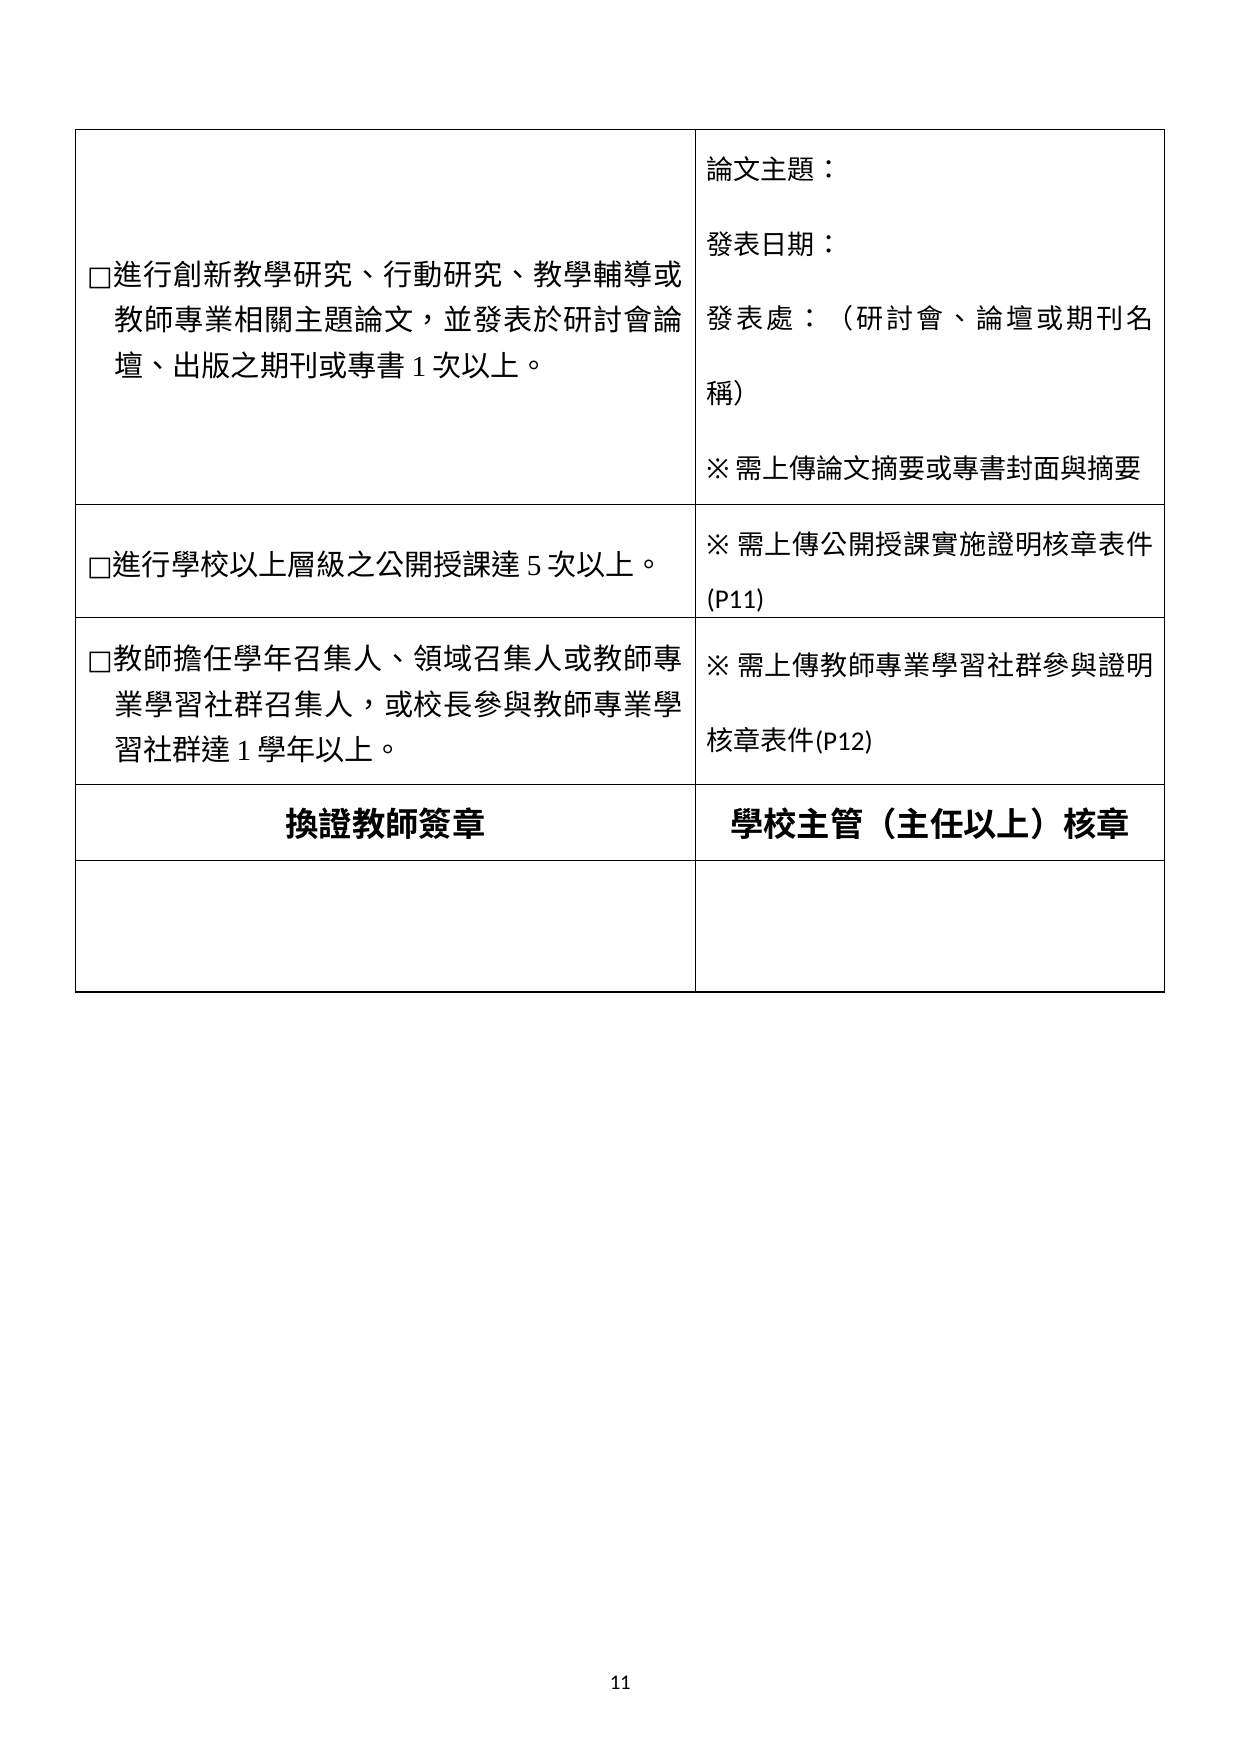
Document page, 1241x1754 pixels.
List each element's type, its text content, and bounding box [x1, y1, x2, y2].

table_cell [76, 861, 695, 991]
table_cell □進行創新教學研究、行動研究、教學輔導或教師專業相關主題論文，並發表於研討會論壇、出版之期刊或專書1次以上。 [76, 130, 695, 504]
table_cell 論文主題： 發表日期： 發表處：（研討會、論壇或期刊名稱） ※ 需上傳論文摘要或專書封面與摘要 [696, 130, 1164, 504]
table_cell [696, 861, 1164, 991]
table_cell ※ 需上傳公開授課實施證明核章表件(P11) [696, 505, 1164, 617]
table_cell 學校主管（主任以上）核章 [696, 785, 1164, 860]
table_cell 換證教師簽章 [76, 785, 695, 860]
table_cell □進行學校以上層級之公開授課達5次以上。 [76, 505, 695, 617]
table_cell □教師擔任學年召集人、領域召集人或教師專業學習社群召集人，或校長參與教師專業學習社群達1學年以上。 [76, 618, 695, 784]
table_cell ※ 需上傳教師專業學習社群參與證明核章表件(P12) [696, 618, 1164, 784]
